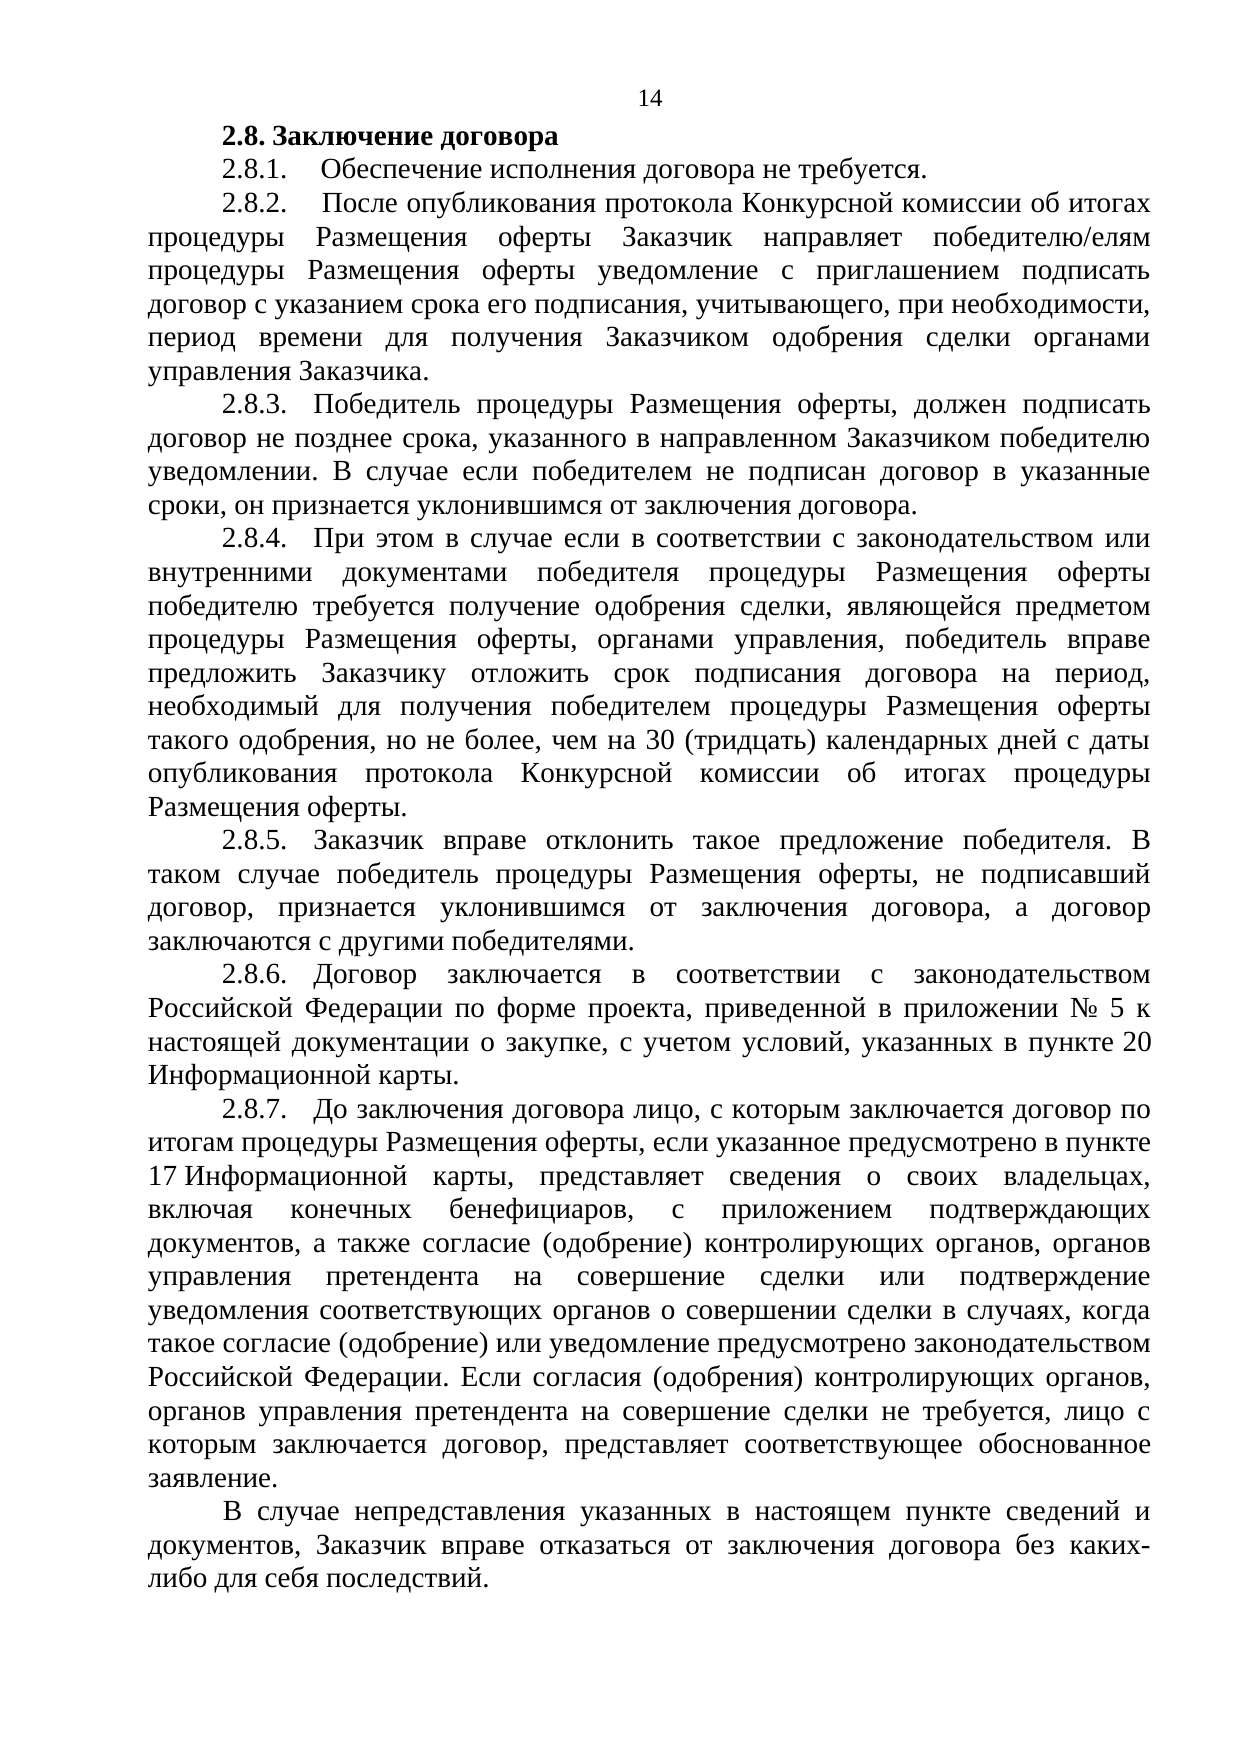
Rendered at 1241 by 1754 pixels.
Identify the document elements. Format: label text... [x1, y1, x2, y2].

list Обеспечение исполнения договора не требуется. [148, 152, 1152, 185]
list После опубликования протокола Конкурсной комиссии об итогах процедуры Размещения оферты Заказчик направляет победителю/елям процедуры Размещения оферты уведомление с приглашением подписать договор с указанием срока его подписания, учитывающего, при необходимости, период времени для получения Заказчиком одобрения сделки органами управления Заказчика. [148, 185, 1152, 386]
subtitle Заключение договора [148, 118, 1152, 152]
list Заказчик вправе отклонить такое предложение победителя. В таком случае победитель процедуры Размещения оферты, не подписавший договор, признается уклонившимся от заключения договора, а договор заключаются с другими победителями. [148, 822, 1152, 957]
list Победитель процедуры Размещения оферты, должен подписать договор не позднее срока, указанного в направленном Заказчиком победителю уведомлении. В случае если победителем не подписан договор в указанные сроки, он признается уклонившимся от заключения договора. [148, 386, 1152, 521]
list Договор заключается в соответствии с законодательством Российской Федерации по форме проекта, приведенной в приложении № 5 к настоящей документации о закупке, с учетом условий, указанных в пункте 20 Информационной карты. [148, 957, 1152, 1091]
list При этом в случае если в соответствии с законодательством или внутренними документами победителя процедуры Размещения оферты победителю требуется получение одобрения сделки, являющейся предметом процедуры Размещения оферты, органами управления, победитель вправе предложить Заказчику отложить срок подписания договора на период, необходимый для получения победителем процедуры Размещения оферты такого одобрения, но не более, чем на 30 (тридцать) календарных дней с даты опубликования протокола Конкурсной комиссии об итогах процедуры Размещения оферты. [148, 521, 1152, 822]
list До заключения договора лицо, с которым заключается договор по итогам процедуры Размещения оферты, если указанное предусмотрено в пункте 17 Информационной карты, представляет сведения о своих владельцах, включая конечных бенефициаров, с приложением подтверждающих документов, а также согласие (одобрение) контролирующих органов, органов управления претендента на совершение сделки или подтверждение уведомления соответствующих органов о совершении сделки в случаях, когда такое согласие (одобрение) или уведомление предусмотрено законодательством Российской Федерации. Если согласия (одобрения) контролирующих органов, органов управления претендента на совершение сделки не требуется, лицо с которым заключается договор, представляет соответствующее обоснованное заявление. [148, 1091, 1152, 1493]
text В случае непредставления указанных в настоящем пункте сведений и документов, Заказчик вправе отказаться от заключения договора без каких-либо для себя последствий. [148, 1493, 1152, 1594]
